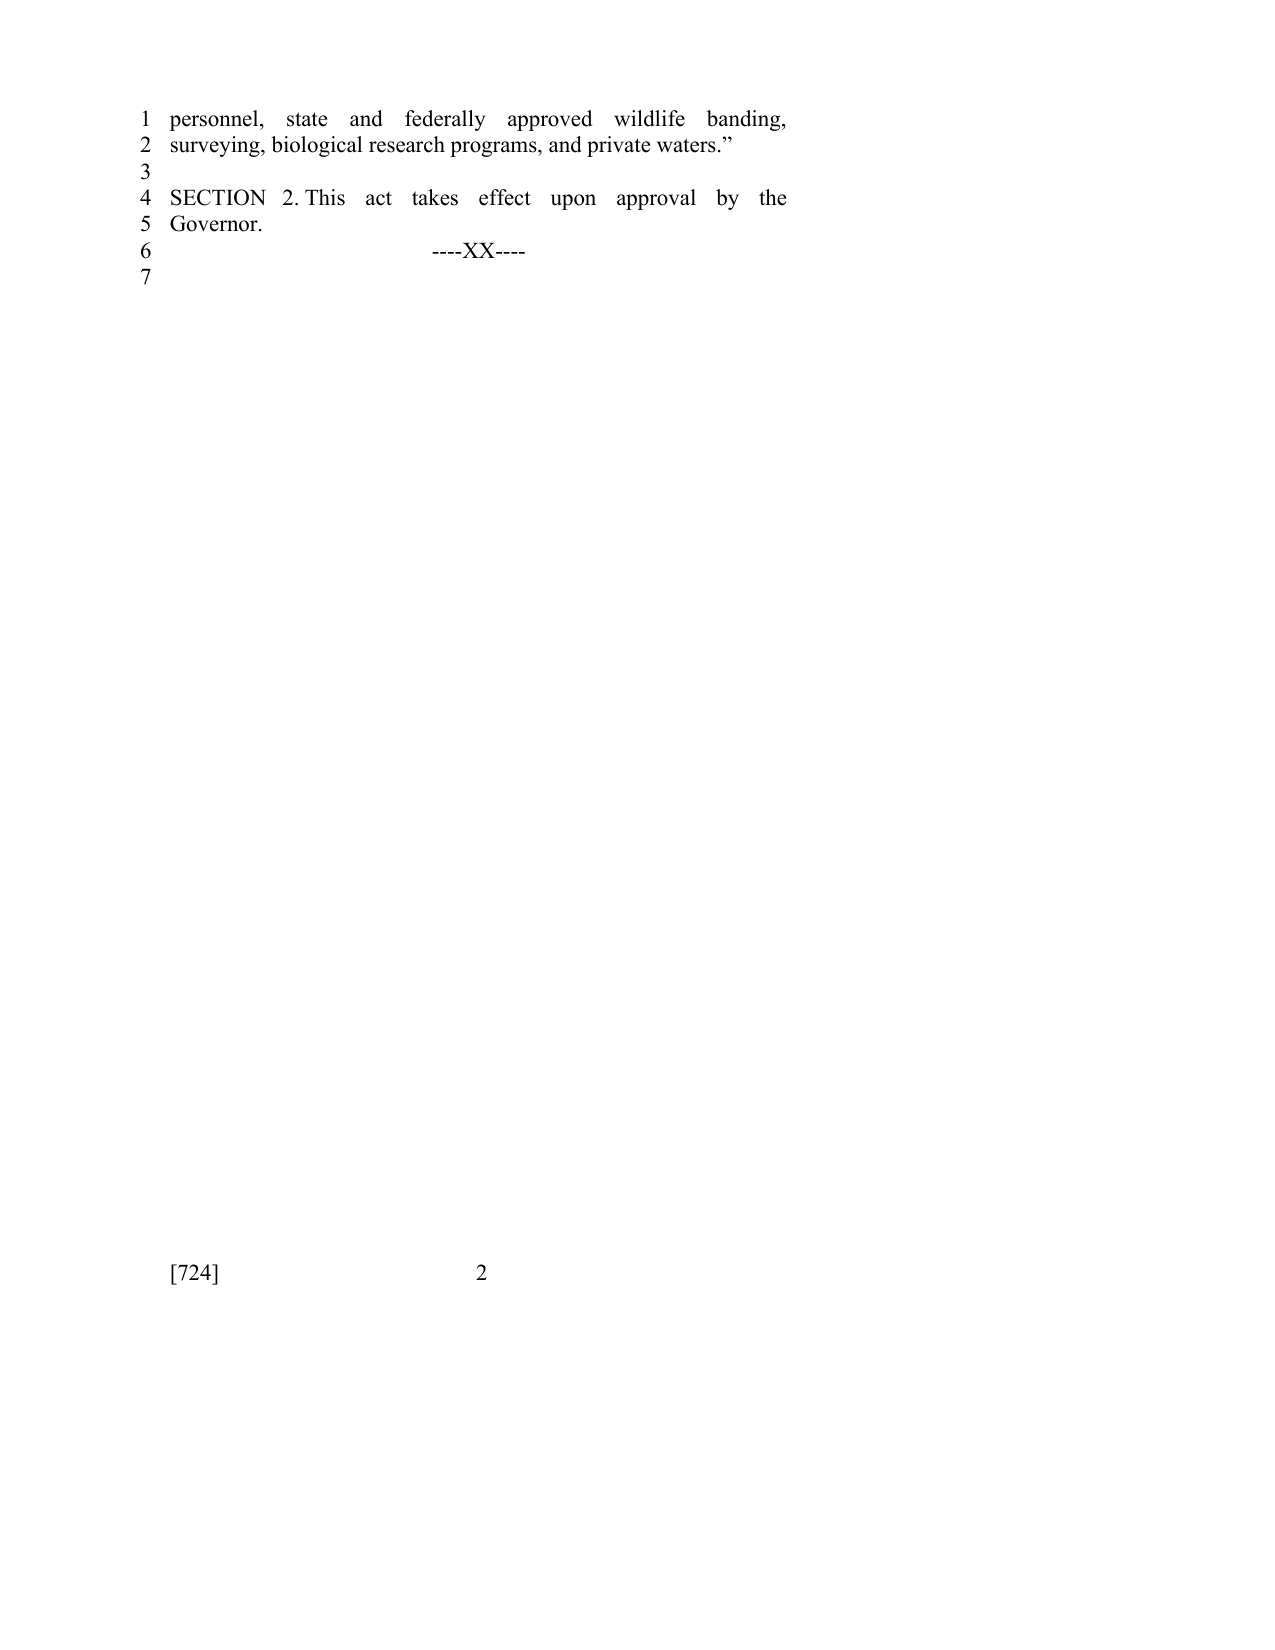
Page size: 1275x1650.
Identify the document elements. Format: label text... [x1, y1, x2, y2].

text ----XX---- [169, 237, 787, 263]
text SECTION 2. This act takes effect upon approval by the Governor. [169, 184, 787, 237]
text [169, 105, 787, 158]
